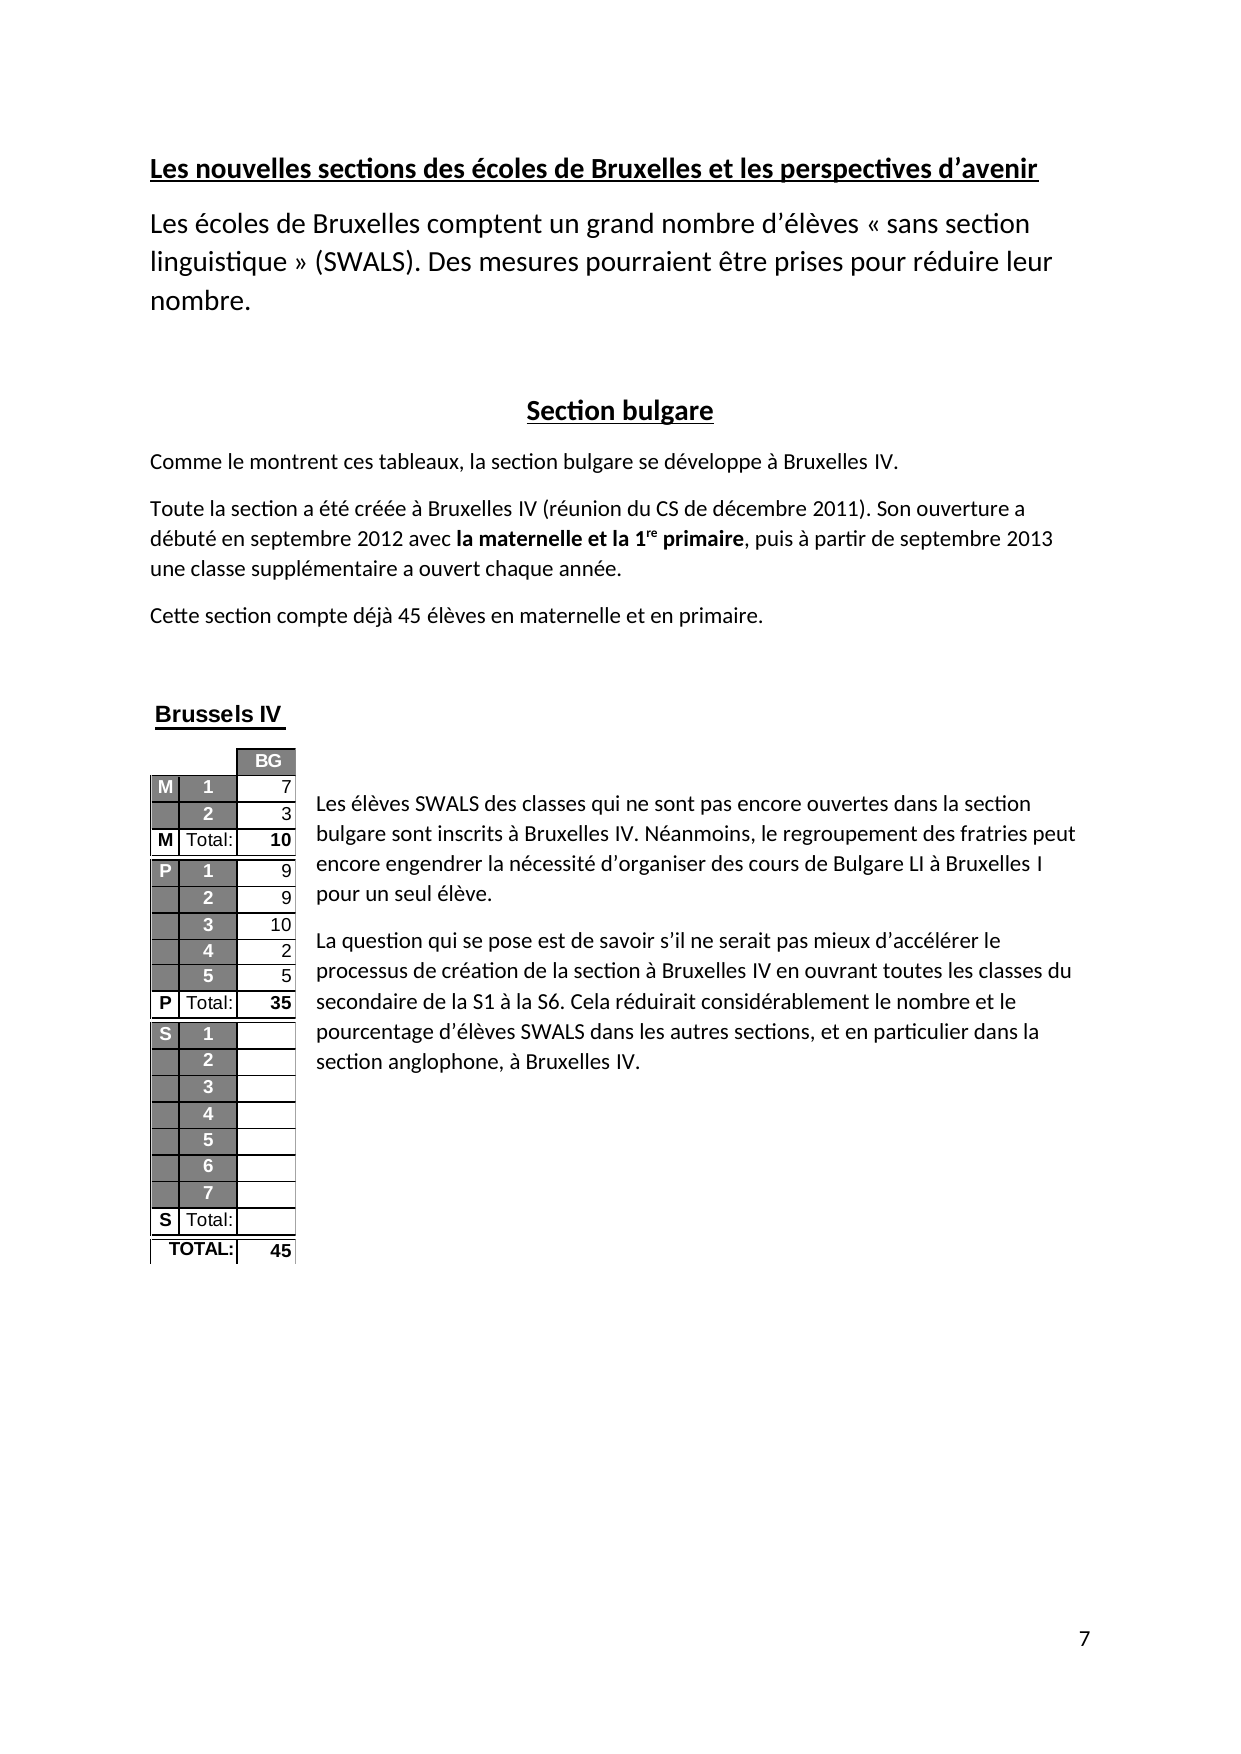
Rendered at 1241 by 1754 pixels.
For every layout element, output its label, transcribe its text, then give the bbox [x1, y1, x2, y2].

text Cette section compte déjà 45 élèves en maternelle et en primaire. [150, 601, 1090, 629]
text Comme le montrent ces tableaux, la section bulgare se développe à Bruxelles IV. [150, 447, 1090, 475]
text Toute la section a été créée à Bruxelles IV (réunion du CS de décembre 2011). Son ouverture a débuté en septembre 2012 avec la maternelle et la 1re primaire, puis à partir de septembre 2013 une classe supplémentaire a ouvert chaque année. [150, 494, 1090, 583]
text Les nouvelles sections des écoles de Bruxelles et les perspectives d’avenir [150, 150, 1090, 186]
text Section bulgare [150, 392, 1090, 428]
text La question qui se pose est de savoir s’il ne serait pas mieux d’accélérer le processus de création de la section à Bruxelles IV en ouvrant toutes les classes du secondaire de la S1 à la S6. Cela réduirait considérablement le nombre et le pourcentage d’élèves SWALS dans les autres sections, et en particulier dans la section anglophone, à Bruxelles IV. [296, 926, 1090, 1075]
text Les élèves SWALS des classes qui ne sont pas encore ouvertes dans la section bulgare sont inscrits à Bruxelles IV. Néanmoins, le regroupement des fratries peut encore engendrer la nécessité d’organiser des cours de Bulgare LI à Bruxelles I pour un seul élève. [296, 789, 1090, 908]
text Les écoles de Bruxelles comptent un grand nombre d’élèves « sans section linguistique » (SWALS). Des mesures pourraient être prises pour réduire leur nombre. [150, 205, 1090, 318]
